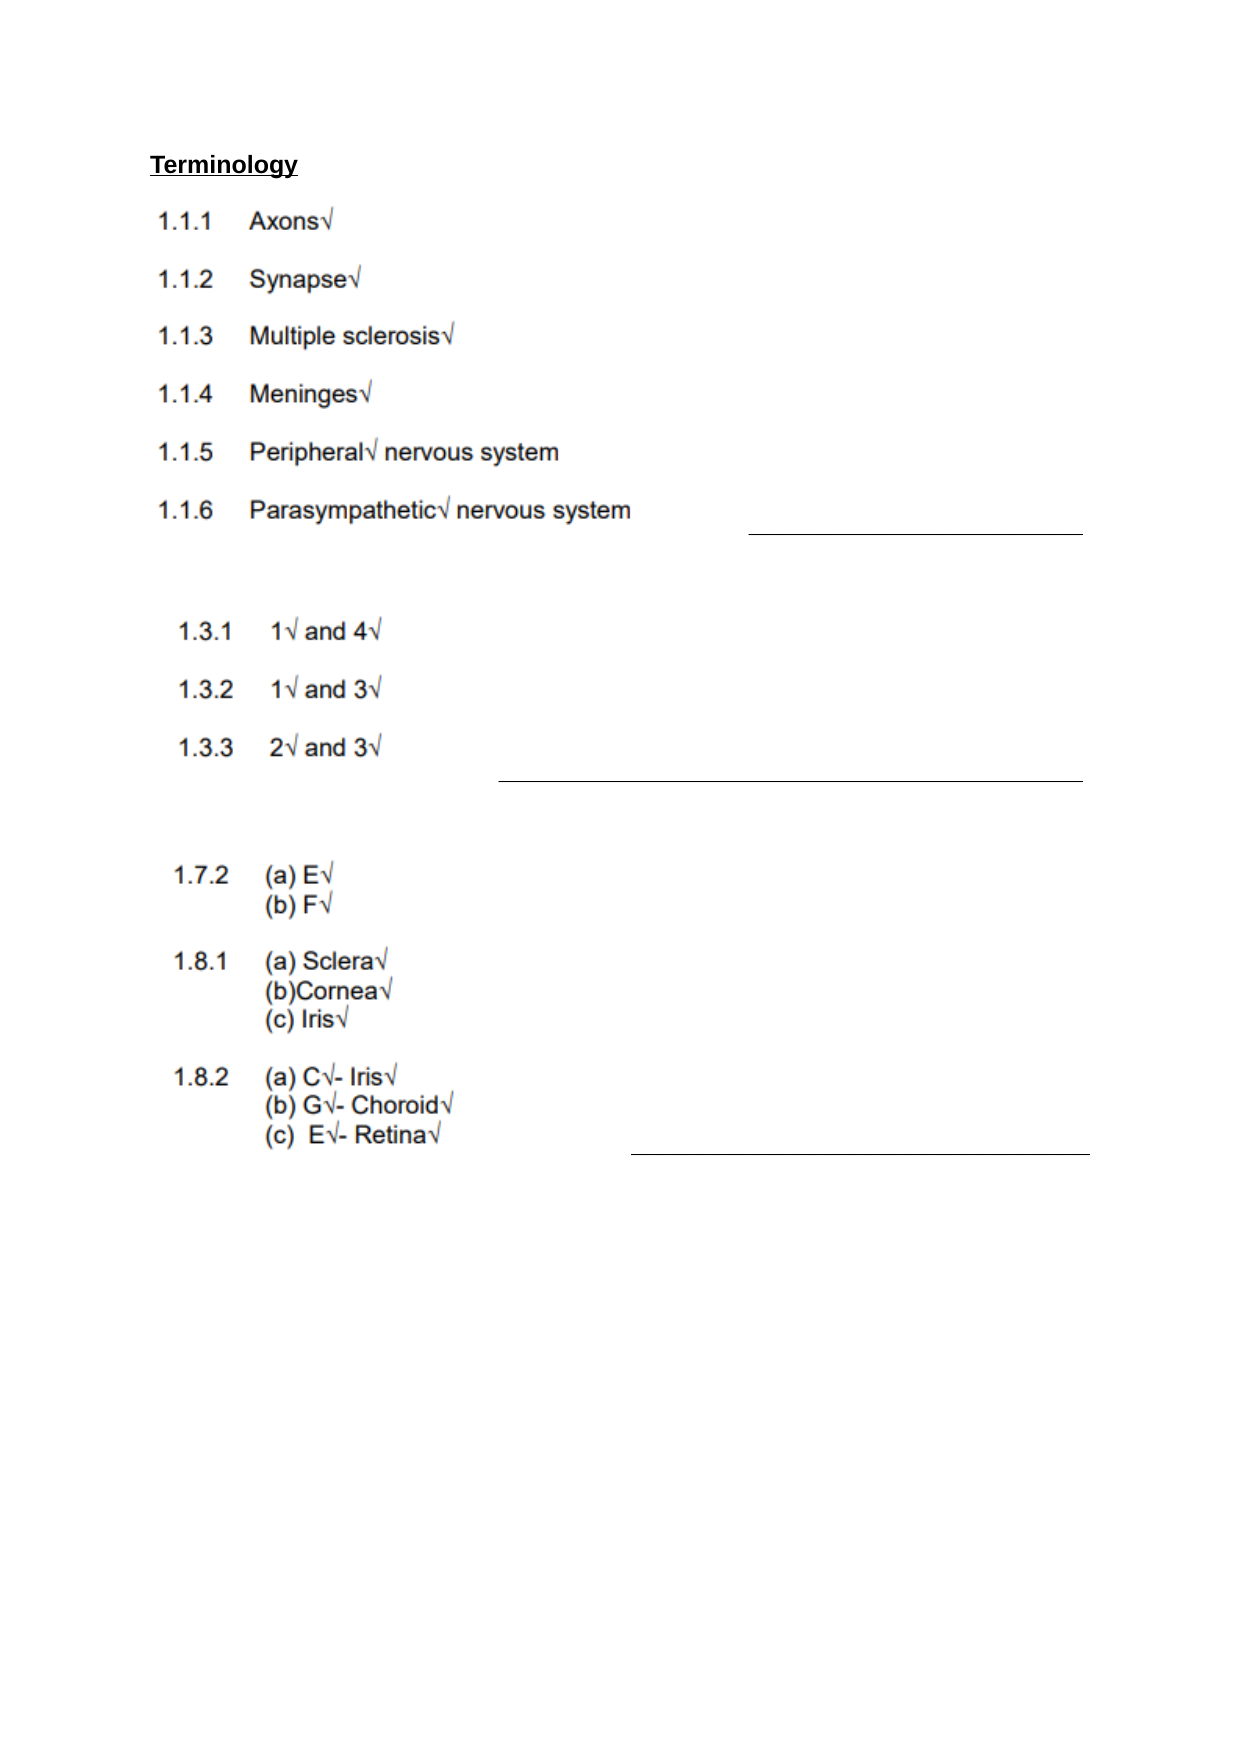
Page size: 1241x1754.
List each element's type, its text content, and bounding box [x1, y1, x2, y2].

picture [150, 197, 749, 533]
text Terminology [150, 150, 1090, 179]
picture [150, 604, 499, 780]
picture [150, 851, 632, 1153]
